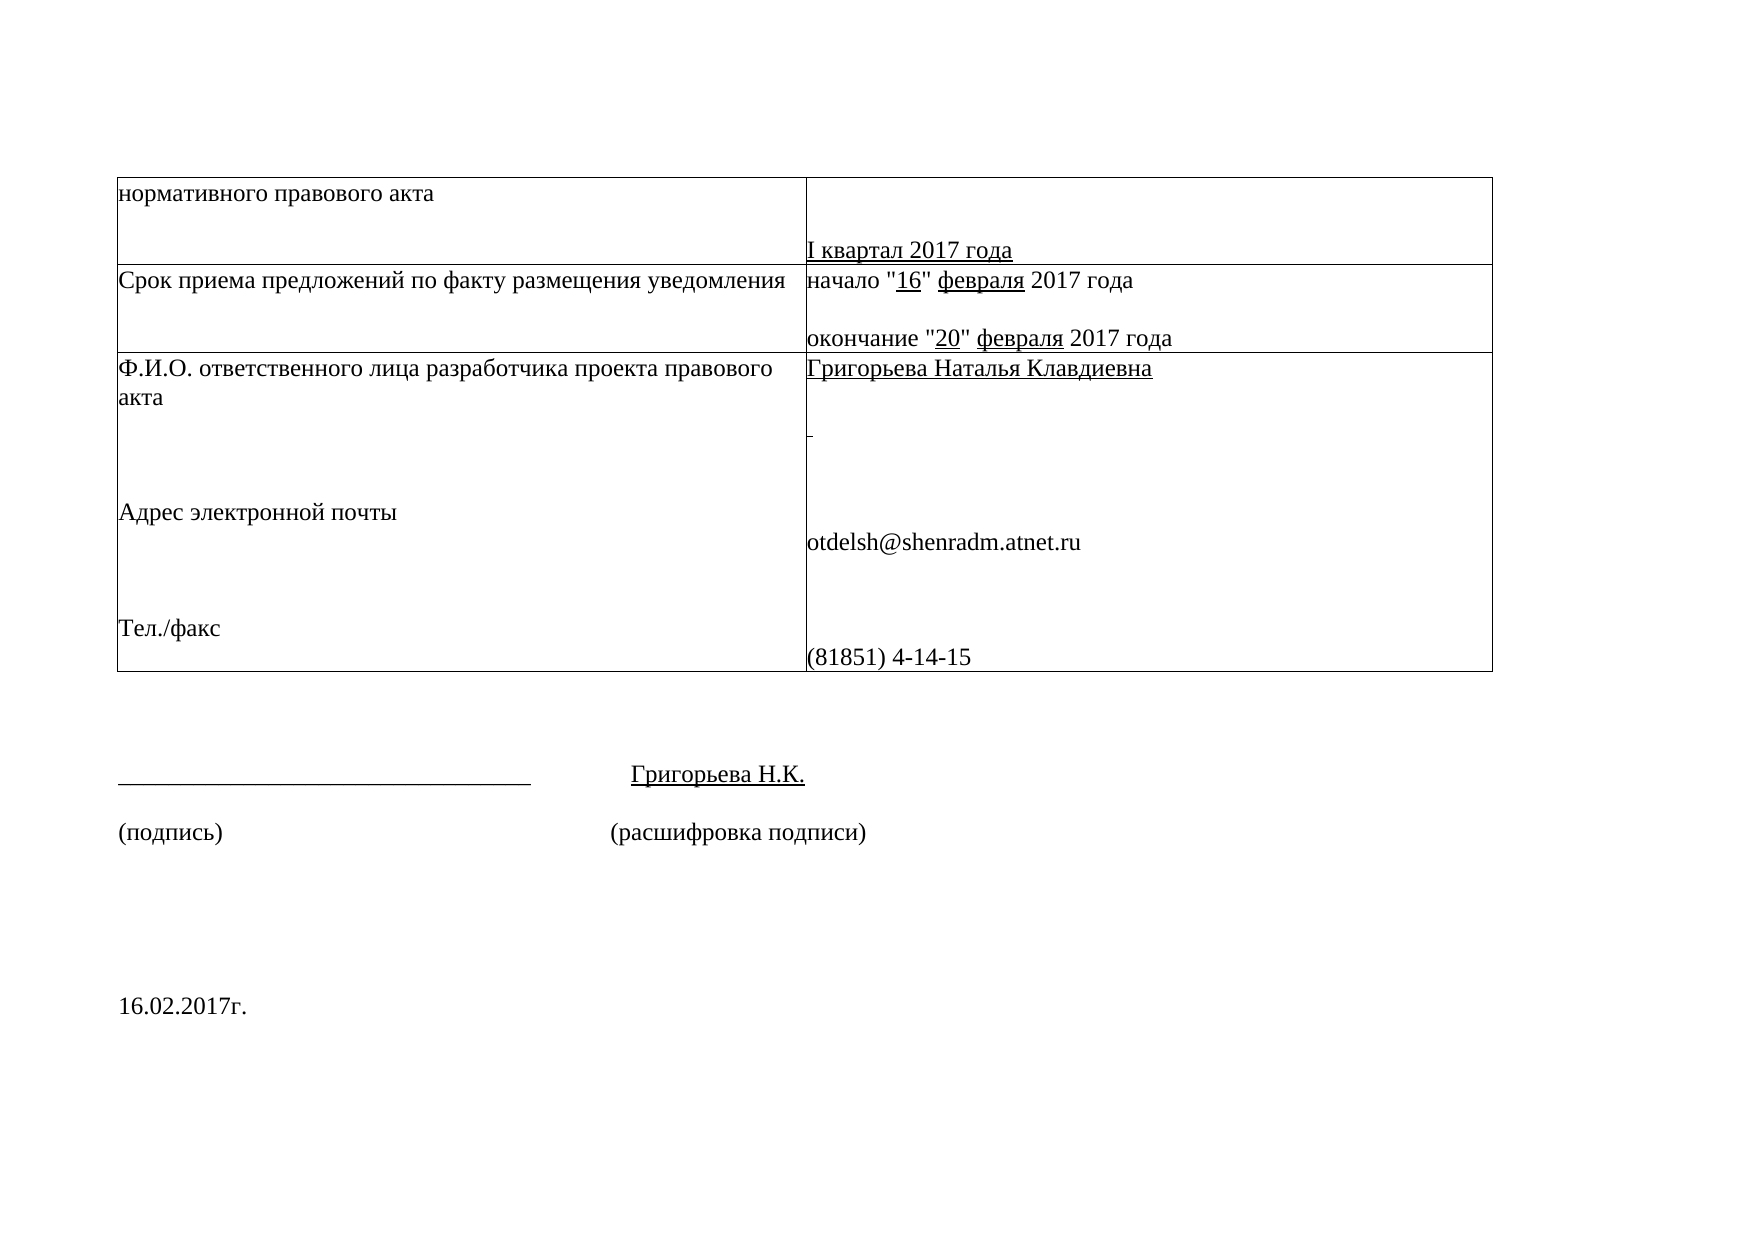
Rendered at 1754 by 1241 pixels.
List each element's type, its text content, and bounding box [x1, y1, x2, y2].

text 16.02.2017г. [118, 991, 1636, 1020]
table_cell Ф.И.О. ответственного лица разработчика проекта правового акта Адрес электронной почты Тел./факс [118, 353, 806, 671]
table_cell Срок приема предложений по факту размещения уведомления [118, 265, 806, 352]
table_cell I квартал 2017 года [807, 178, 1492, 264]
text (подпись) (расшифровка подписи) [118, 817, 1636, 846]
table_cell Григорьева Наталья Клавдиевна otdelsh@shenradm.atnet.ru (81851) 4-14-15 [807, 353, 1492, 671]
table_cell начало "16" февраля 2017 года окончание "20" февраля 2017 года [807, 265, 1492, 352]
text _________________________________ Григорьева Н.К. [118, 759, 1636, 788]
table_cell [118, 178, 806, 264]
